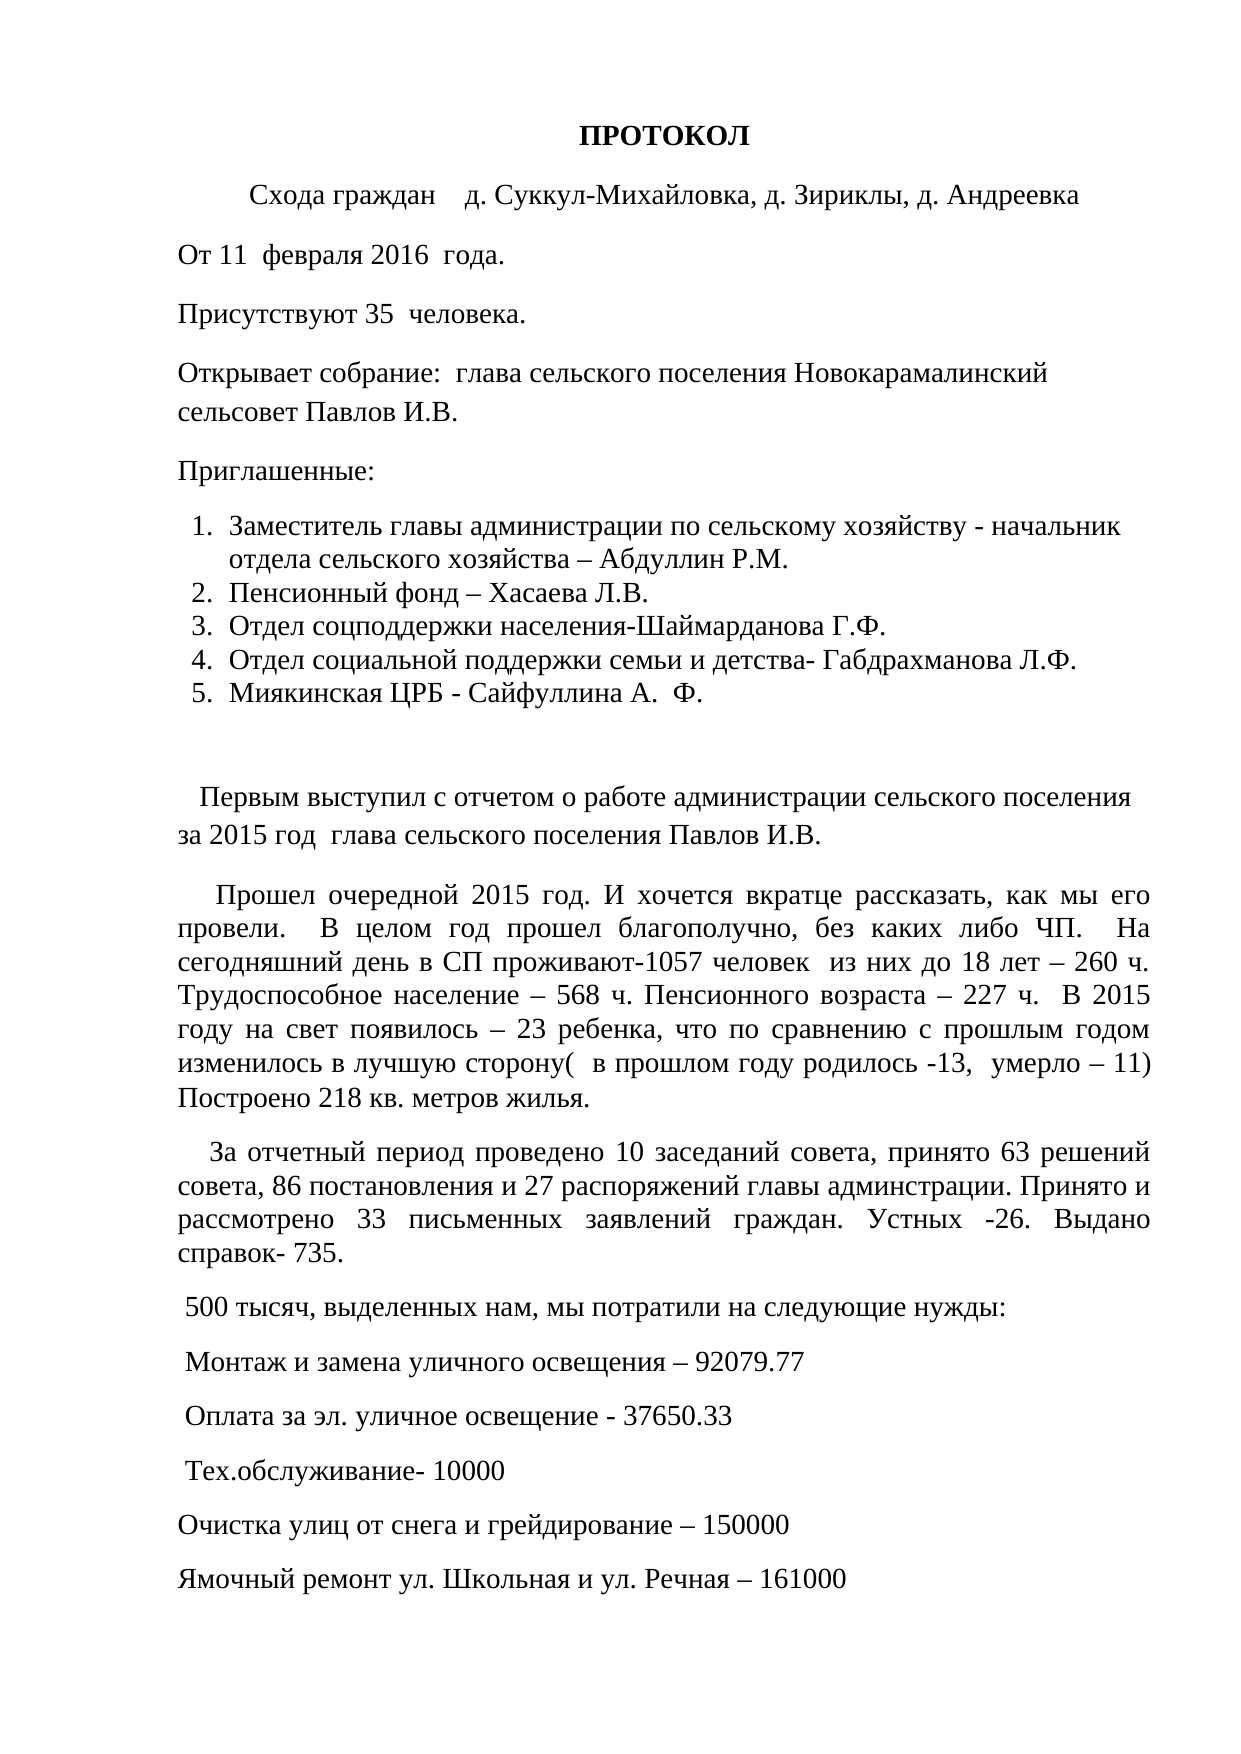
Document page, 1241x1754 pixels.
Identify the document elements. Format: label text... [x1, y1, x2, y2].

list Отдел соцподдержки населения-Шаймарданова Г.Ф. [191, 608, 1152, 642]
text От 11 февраля 2016 года. [177, 237, 1152, 270]
text Приглашенные: [177, 453, 1152, 487]
list Отдел социальной поддержки семьи и детства- Габдрахманова Л.Ф. [191, 642, 1152, 676]
text 500 тысяч, выделенных нам, мы потратили на следующие нужды: [177, 1289, 1152, 1323]
list Пенсионный фонд – Хасаева Л.В. [191, 575, 1152, 608]
list Заместитель главы администрации по сельскому хозяйству - начальник отдела сельского хозяйства – Абдуллин Р.М. [191, 508, 1152, 575]
text ПРОТОКОЛ [177, 118, 1152, 152]
text Схода граждан д. Суккул-Михайловка, д. Зириклы, д. Андреевка [177, 177, 1152, 211]
text За отчетный период проведено 10 заседаний совета, принято 63 решений совета, 86 постановления и 27 распоряжений главы админстрации. Принято и рассмотрено 33 письменных заявлений граждан. Устных -26. Выдано справок- 735. [177, 1134, 1152, 1269]
list Миякинская ЦРБ - Сайфуллина А. Ф. [191, 676, 1152, 709]
text Присутствуют 35 человека. [177, 296, 1152, 330]
text Первым выступил с отчетом о работе администрации сельского поселения за 2015 год глава сельского поселения Павлов И.В. [177, 779, 1152, 851]
text Тех.обслуживание- 10000 [177, 1453, 1152, 1486]
text Очистка улиц от снега и грейдирование – 150000 [177, 1507, 1152, 1541]
text Ямочный ремонт ул. Школьная и ул. Речная – 161000 [177, 1561, 1152, 1595]
text Открывает собрание: глава сельского поселения Новокарамалинский сельсовет Павлов И.В. [177, 356, 1152, 428]
text Монтаж и замена уличного освещения – 92079.77 [177, 1344, 1152, 1377]
text Прошел очередной 2015 год. И хочется вкратце рассказать, как мы его провели. В целом год прошел благополучно, без каких либо ЧП. На сегодняшний день в СП проживают-1057 человек из них до 18 лет – 260 ч. Трудоспособное население – 568 ч. Пенсионного возраста – 227 ч. В 2015 году на свет появилось – 23 ребенка, что по сравнению с прошлым годом изменилось в лучшую сторону( в прошлом году родилось -13, умерло – 11) Построено 218 кв. метров жилья. [177, 877, 1152, 1114]
text Оплата за эл. уличное освещение - 37650.33 [177, 1398, 1152, 1432]
